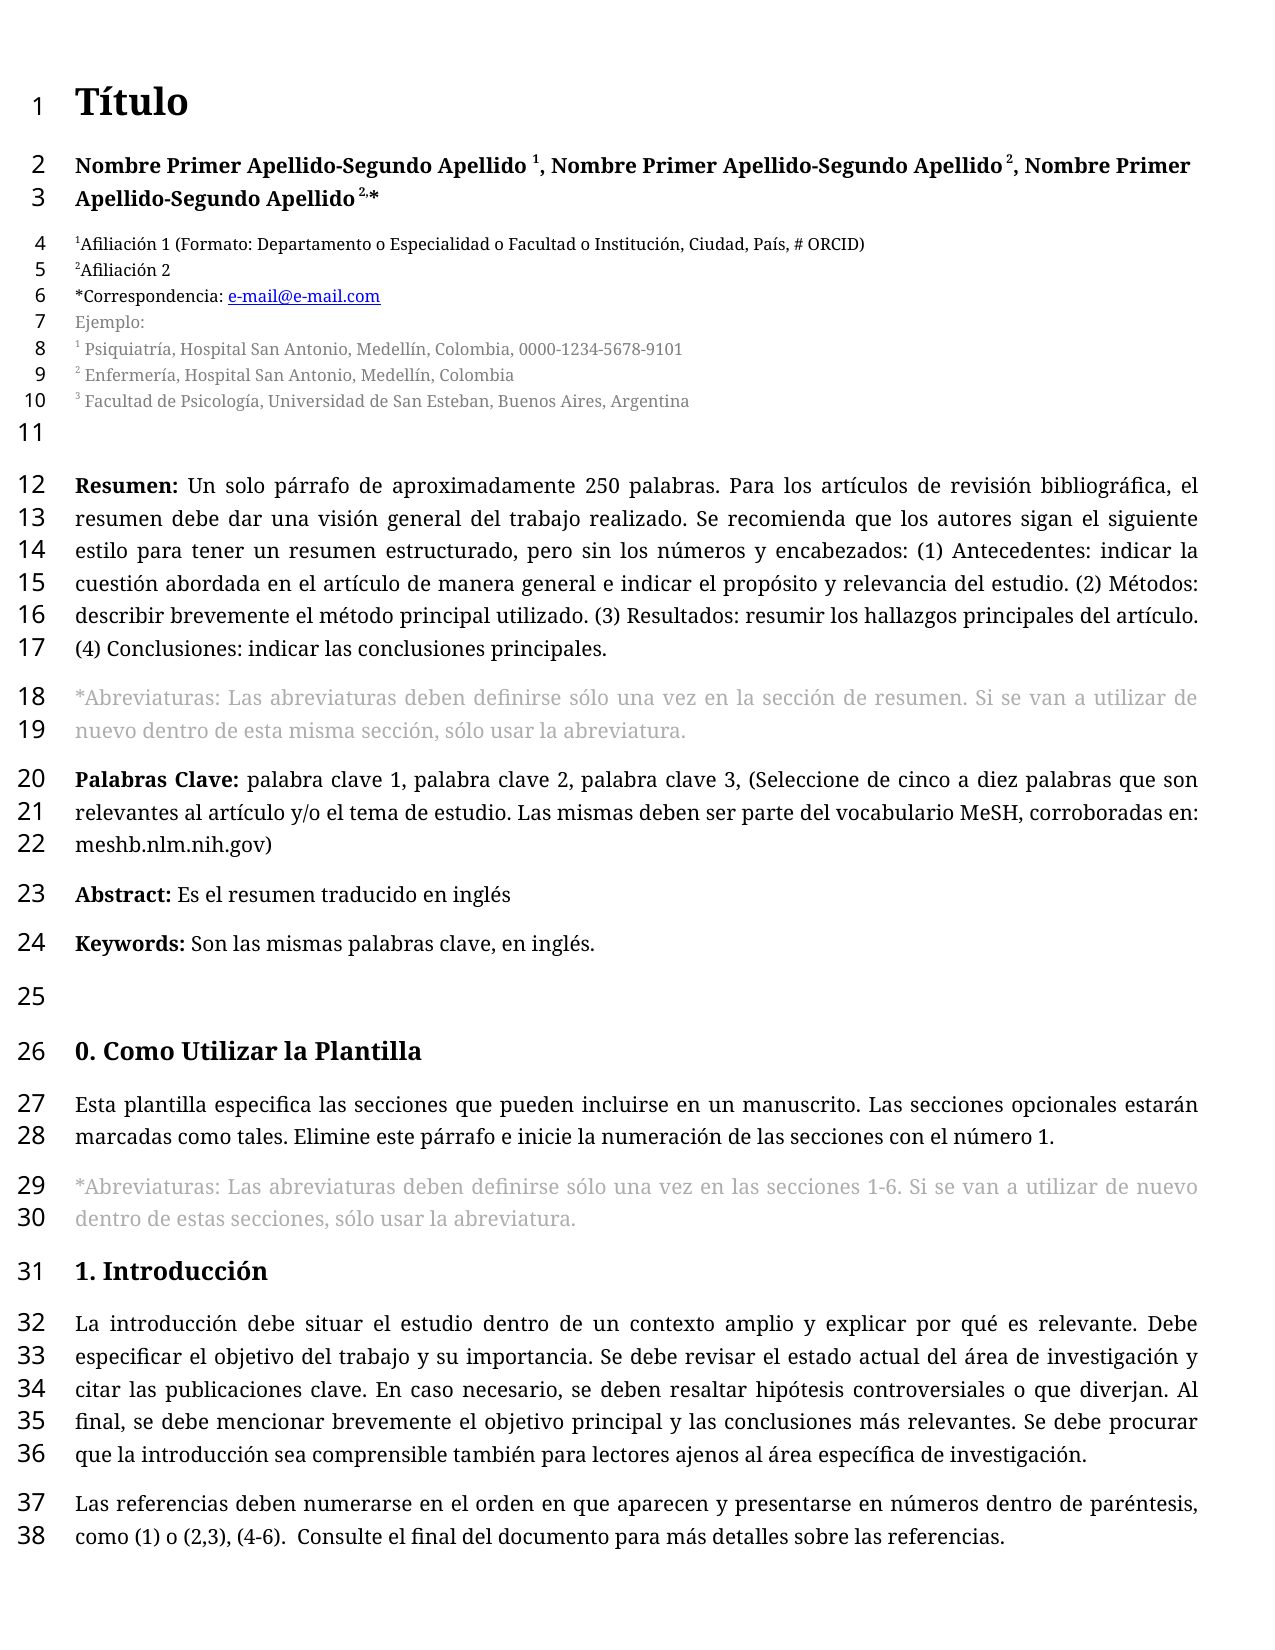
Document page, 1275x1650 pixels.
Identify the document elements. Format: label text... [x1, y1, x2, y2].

text *Abreviaturas: Las abreviaturas deben definirse sólo una vez en las secciones 1-6. Si se van a utilizar de nuevo dentro de estas secciones, sólo usar la abreviatura. [75, 1172, 1200, 1233]
text *Correspondencia: e-mail@e-mail.com [75, 285, 1200, 308]
text Ejemplo: [75, 311, 1200, 334]
text Keywords: Son las mismas palabras clave, en inglés. [75, 929, 1200, 957]
text Título [75, 75, 1200, 126]
text Nombre Primer Apellido-Segundo Apellido 1, Nombre Primer Apellido-Segundo Apellido 2, Nombre Primer Apellido-Segundo Apellido 2,* [75, 151, 1200, 212]
text Las referencias deben numerarse en el orden en que aparecen y presentarse en números dentro de paréntesis, como (1) o (2,3), (4-6). Consulte el final del documento para más detalles sobre las referencias. [75, 1489, 1200, 1550]
text 1 Psiquiatría, Hospital San Antonio, Medellín, Colombia, 0000-1234-5678-9101 [75, 337, 1200, 360]
text *Abreviaturas: Las abreviaturas deben definirse sólo una vez en la sección de resumen. Si se van a utilizar de nuevo dentro de esta misma sección, sólo usar la abreviatura. [75, 683, 1200, 744]
text 1. Introducción [75, 1254, 1200, 1288]
text Abstract: Es el resumen traducido en inglés [75, 880, 1200, 908]
text 3 Facultad de Psicología, Universidad de San Esteban, Buenos Aires, Argentina [75, 389, 1200, 412]
text Esta plantilla especifica las secciones que pueden incluirse en un manuscrito. Las secciones opcionales estarán marcadas como tales. Elimine este párrafo e inicie la numeración de las secciones con el número 1. [75, 1090, 1200, 1151]
text La introducción debe situar el estudio dentro de un contexto amplio y explicar por qué es relevante. Debe especificar el objetivo del trabajo y su importancia. Se debe revisar el estado actual del área de investigación y citar las publicaciones clave. En caso necesario, se deben resaltar hipótesis controversiales o que diverjan. Al final, se debe mencionar brevemente el objetivo principal y las conclusiones más relevantes. Se debe procurar que la introducción sea comprensible también para lectores ajenos al área específica de investigación. [75, 1309, 1200, 1468]
text 2Afiliación 2 [75, 259, 1200, 282]
text Palabras Clave: palabra clave 1, palabra clave 2, palabra clave 3, (Seleccione de cinco a diez palabras que son relevantes al artículo y/o el tema de estudio. Las mismas deben ser parte del vocabulario MeSH, corroboradas en: meshb.nlm.nih.gov) [75, 765, 1200, 859]
text Resumen: Un solo párrafo de aproximadamente 250 palabras. Para los artículos de revisión bibliográfica, el resumen debe dar una visión general del trabajo realizado. Se recomienda que los autores sigan el siguiente estilo para tener un resumen estructurado, pero sin los números y encabezados: (1) Antecedentes: indicar la cuestión abordada en el artículo de manera general e indicar el propósito y relevancia del estudio. (2) Métodos: describir brevemente el método principal utilizado. (3) Resultados: resumir los hallazgos principales del artículo. (4) Conclusiones: indicar las conclusiones principales. [75, 471, 1200, 662]
text 0. Como Utilizar la Plantilla [75, 1034, 1200, 1068]
text 1Afiliación 1 (Formato: Departamento o Especialidad o Facultad o Institución, Ciudad, País, # ORCID) [75, 233, 1200, 256]
text 2 Enfermería, Hospital San Antonio, Medellín, Colombia [75, 363, 1200, 386]
